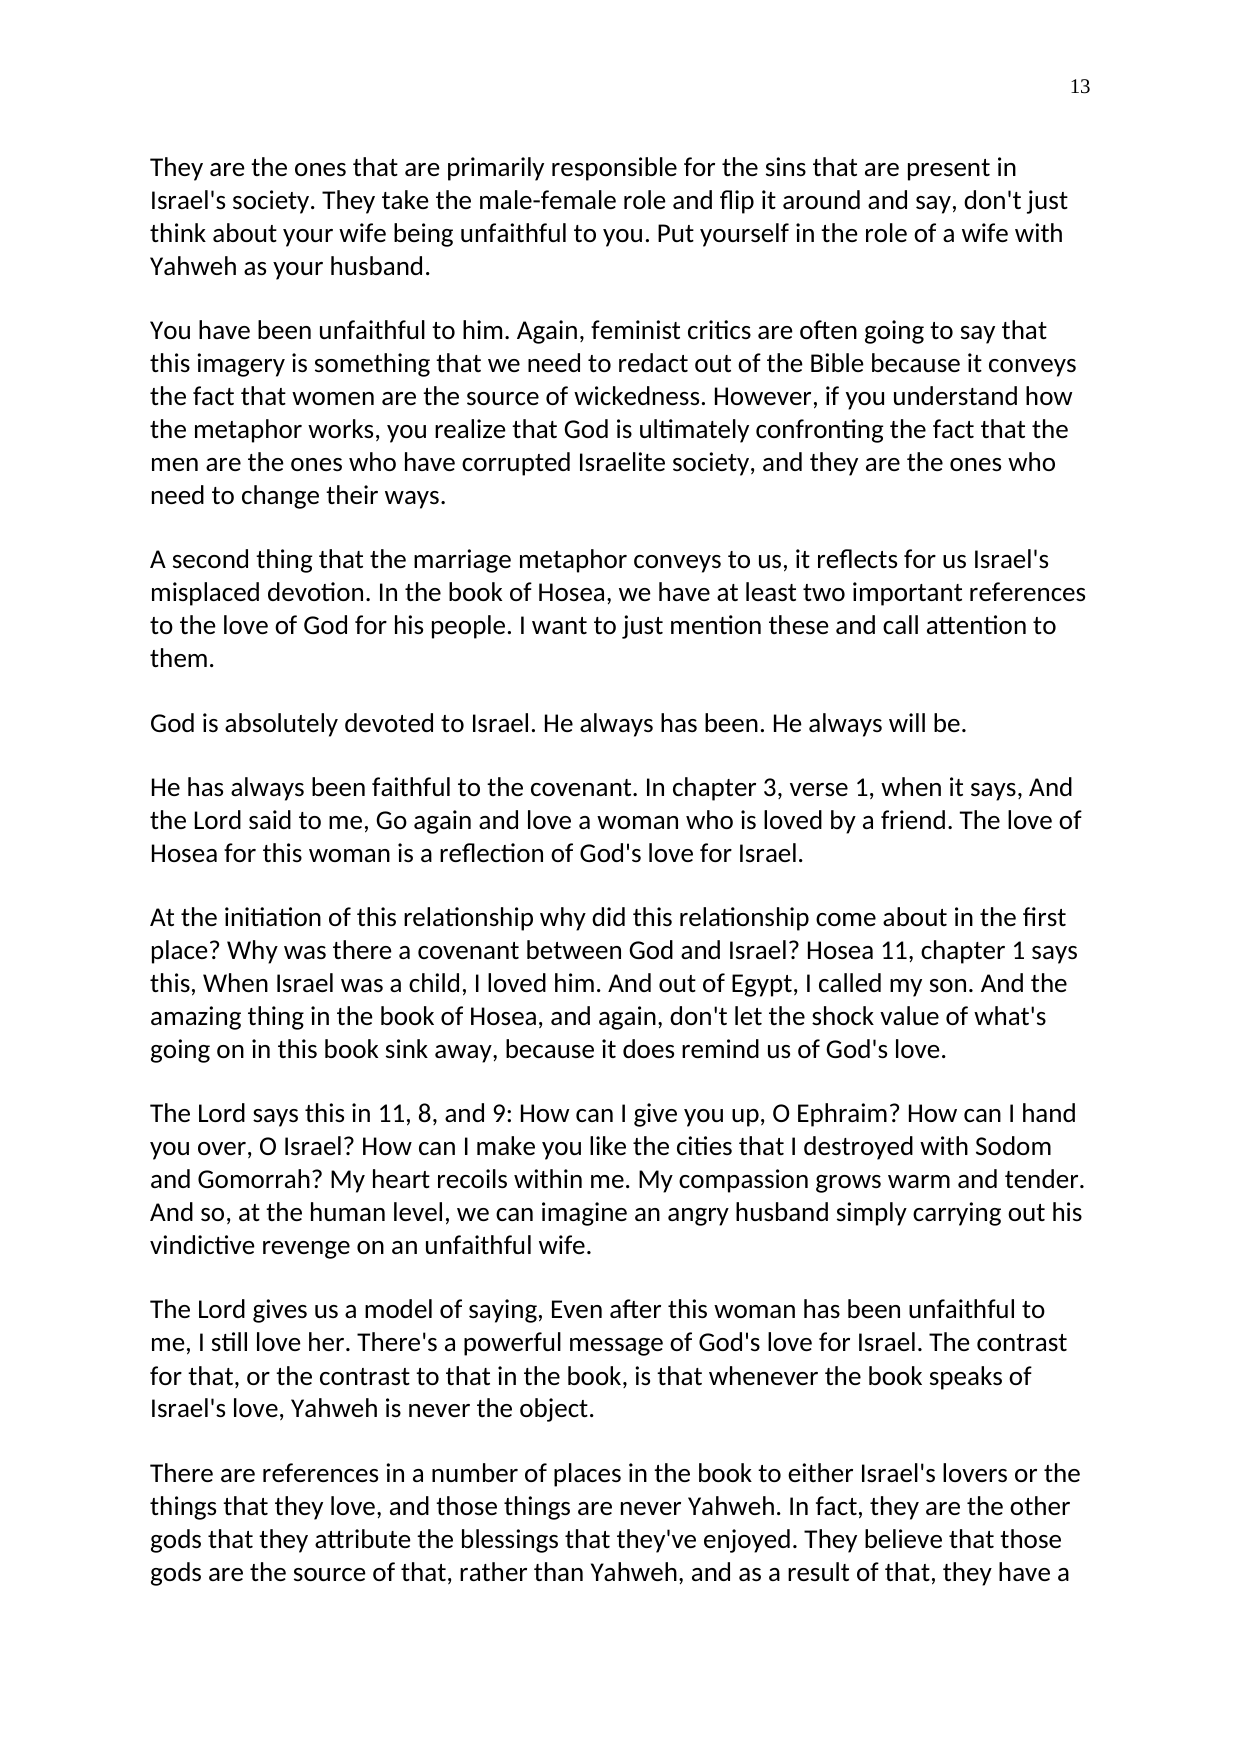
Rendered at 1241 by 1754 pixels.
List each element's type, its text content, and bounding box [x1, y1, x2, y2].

text At the initiation of this relationship why did this relationship come about in the first place? Why was there a covenant between God and Israel? Hosea 11, chapter 1 says this, When Israel was a child, I loved him. And out of Egypt, I called my son. And the amazing thing in the book of Hosea, and again, don't let the shock value of what's going on in this book sink away, because it does remind us of God's love. [150, 900, 1090, 1065]
text The Lord gives us a model of saying, Even after this woman has been unfaithful to me, I still love her. There's a powerful message of God's love for Israel. The contrast for that, or the contrast to that in the book, is that whenever the book speaks of Israel's love, Yahweh is never the object. [150, 1293, 1090, 1425]
text God is absolutely devoted to Israel. He always has been. He always will be. [150, 706, 1090, 739]
text The Lord says this in 11, 8, and 9: How can I give you up, O Ephraim? How can I hand you over, O Israel? How can I make you like the cities that I destroyed with Sodom and Gomorrah? My heart recoils within me. My compassion grows warm and tender. And so, at the human level, we can imagine an angry husband simply carrying out his vindictive revenge on an unfaithful wife. [150, 1096, 1090, 1261]
text A second thing that the marriage metaphor conveys to us, it reflects for us Israel's misplaced devotion. In the book of Hosea, we have at least two important references to the love of God for his people. I want to just mention these and call attention to them. [150, 542, 1090, 674]
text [150, 1456, 1090, 1588]
text You have been unfaithful to him. Again, feminist critics are often going to say that this imagery is something that we need to redact out of the Bible because it conveys the fact that women are the source of wickedness. However, if you understand how the metaphor works, you realize that God is ultimately confronting the fact that the men are the ones who have corrupted Israelite society, and they are the ones who need to change their ways. [150, 313, 1090, 511]
text He has always been faithful to the covenant. In chapter 3, verse 1, when it says, And the Lord said to me, Go again and love a woman who is loved by a friend. The love of Hosea for this woman is a reflection of God's love for Israel. [150, 770, 1090, 869]
text They are the ones that are primarily responsible for the sins that are present in Israel's society. They take the male-female role and flip it around and say, don't just think about your wife being unfaithful to you. Put yourself in the role of a wife with Yahweh as your husband. [150, 150, 1090, 282]
